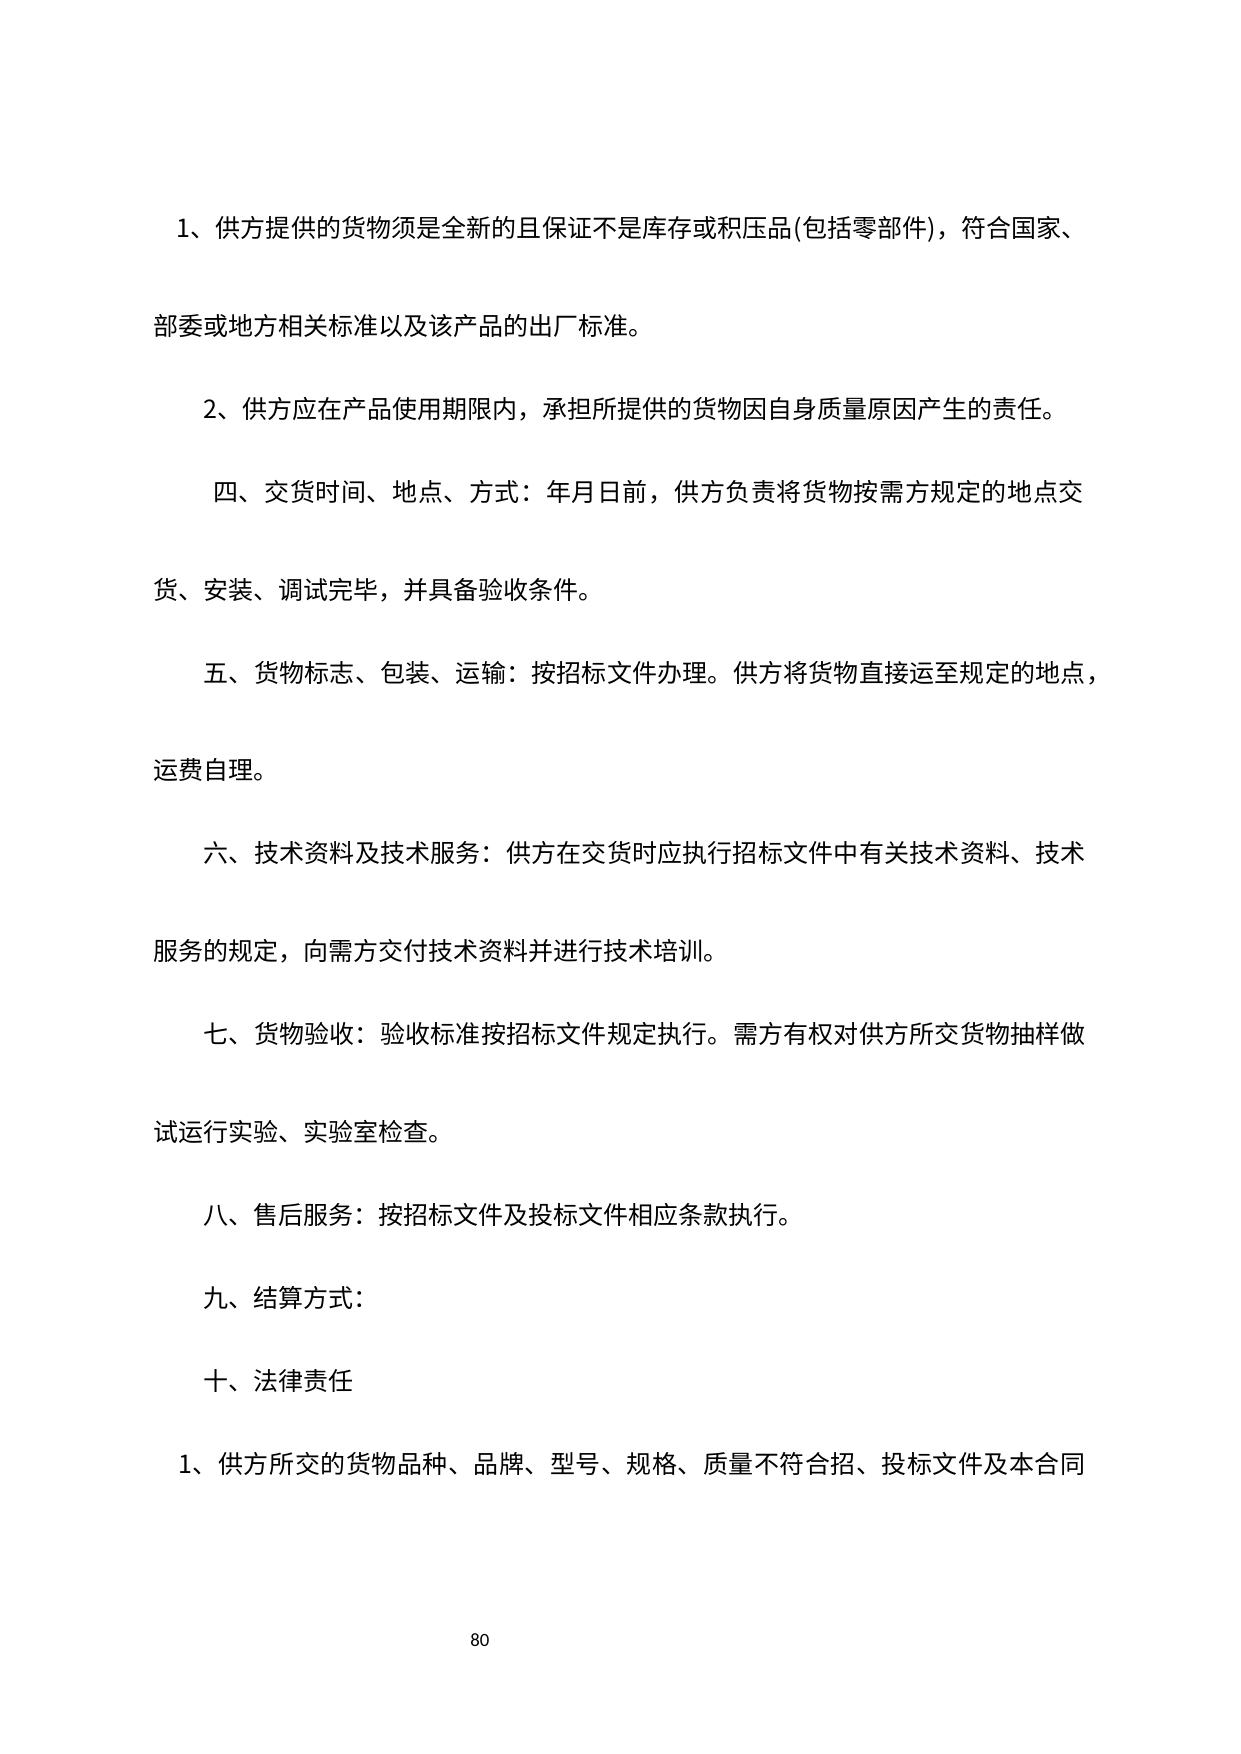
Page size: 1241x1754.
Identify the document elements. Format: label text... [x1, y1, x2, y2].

text 五、货物标志、包装、运输：按招标文件办理。供方将货物直接运至规定的地点，运费自理。 [153, 639, 1087, 801]
text 2、供方应在产品使用期限内，承担所提供的货物因自身质量原因产生的责任。 [153, 375, 1087, 440]
text 九、结算方式： [153, 1264, 1087, 1329]
text 四、交货时间、地点、方式：年月日前，供方负责将货物按需方规定的地点交货、安装、调试完毕，并具备验收条件。 [153, 458, 1087, 621]
text 八、售后服务：按招标文件及投标文件相应条款执行。 [153, 1181, 1087, 1246]
text 六、技术资料及技术服务：供方在交货时应执行招标文件中有关技术资料、技术服务的规定，向需方交付技术资料并进行技术培训。 [153, 819, 1087, 982]
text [153, 1430, 1087, 1495]
text 七、货物验收：验收标准按招标文件规定执行。需方有权对供方所交货物抽样做试运行实验、实验室检查。 [153, 1000, 1087, 1163]
text 1、供方提供的货物须是全新的且保证不是库存或积压品(包括零部件)，符合国家、部委或地方相关标准以及该产品的出厂标准。 [153, 194, 1087, 357]
text 十、法律责任 [153, 1347, 1087, 1412]
